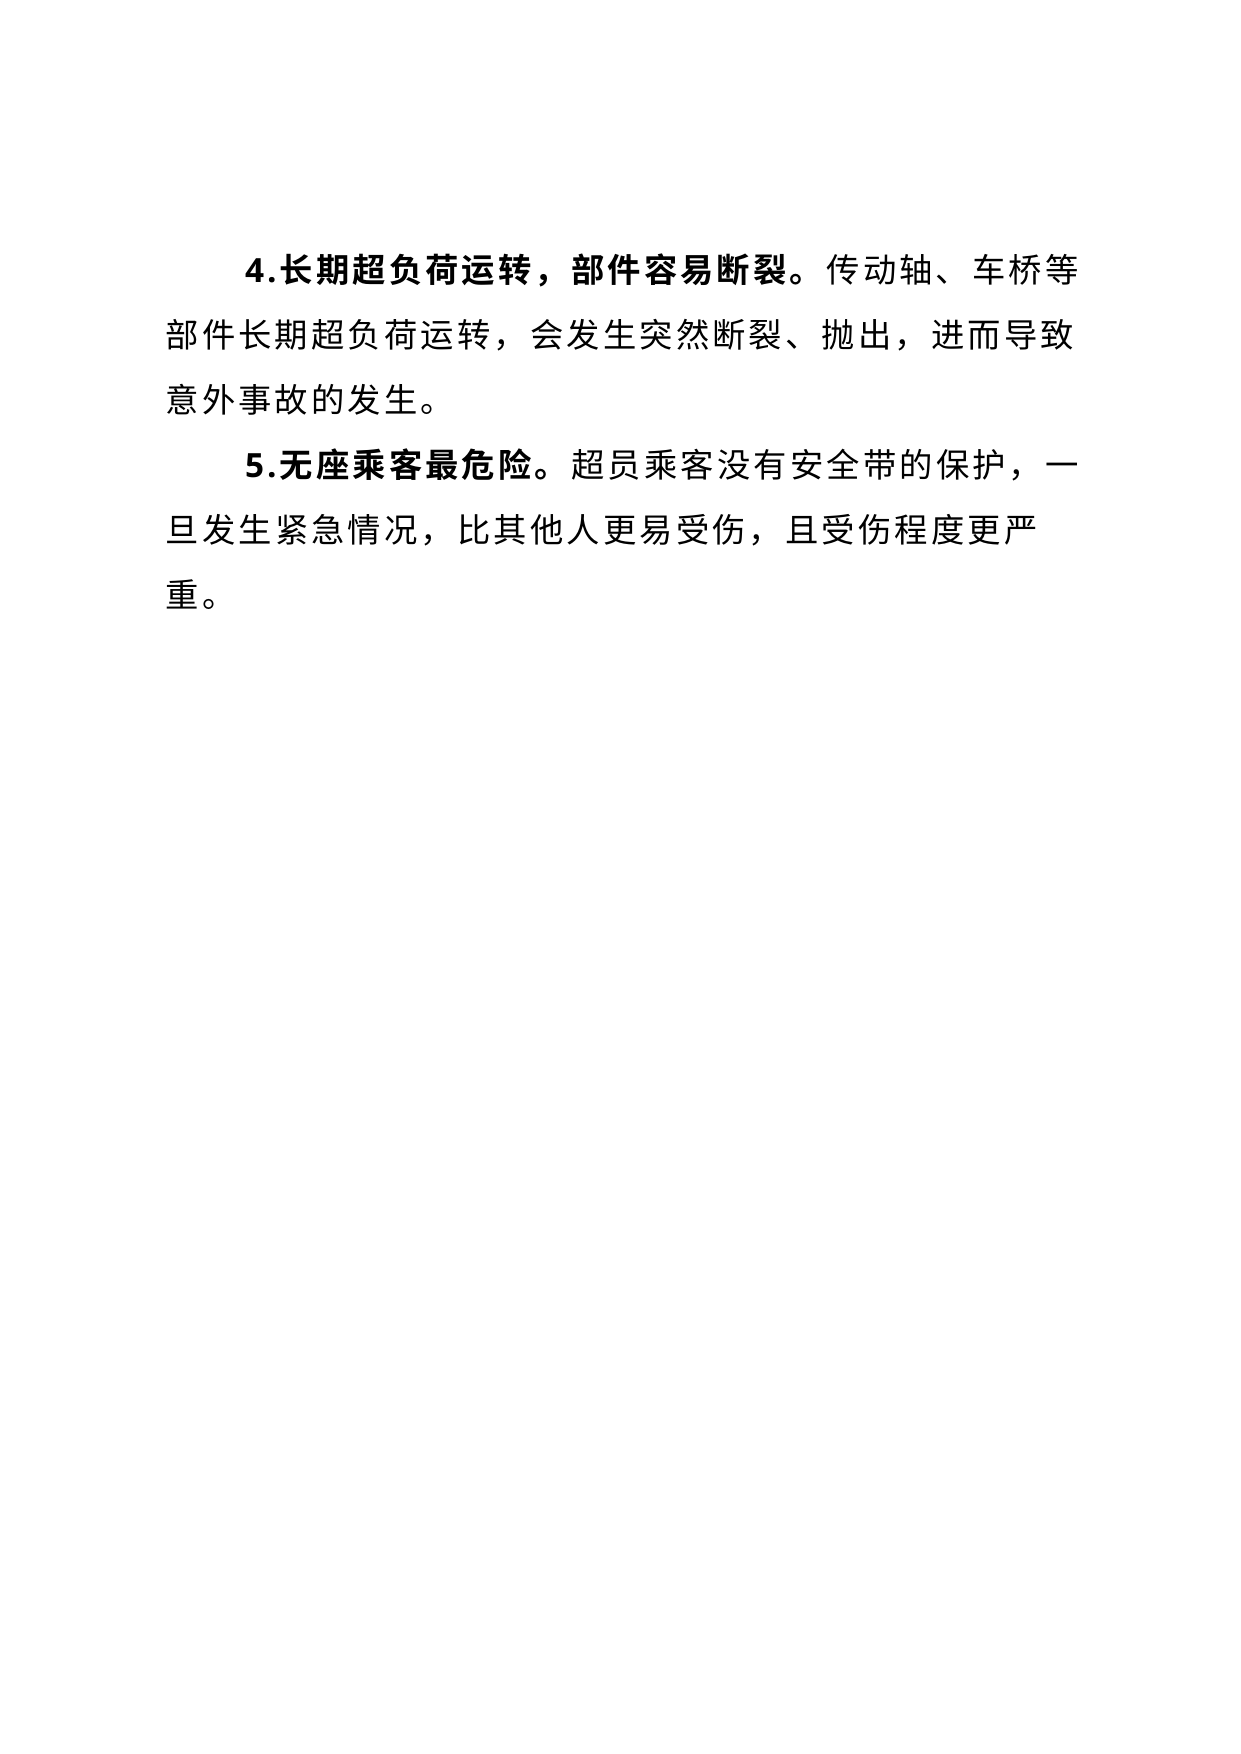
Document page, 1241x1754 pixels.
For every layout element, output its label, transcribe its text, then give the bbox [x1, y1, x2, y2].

text 5.无座乘客最危险。超员乘客没有安全带的保护，一旦发生紧急情况，比其他人更易受伤，且受伤程度更严重。 [165, 431, 1087, 626]
text 4.长期超负荷运转，部件容易断裂。传动轴、车桥等部件长期超负荷运转，会发生突然断裂、抛出，进而导致意外事故的发生。 [165, 236, 1087, 431]
